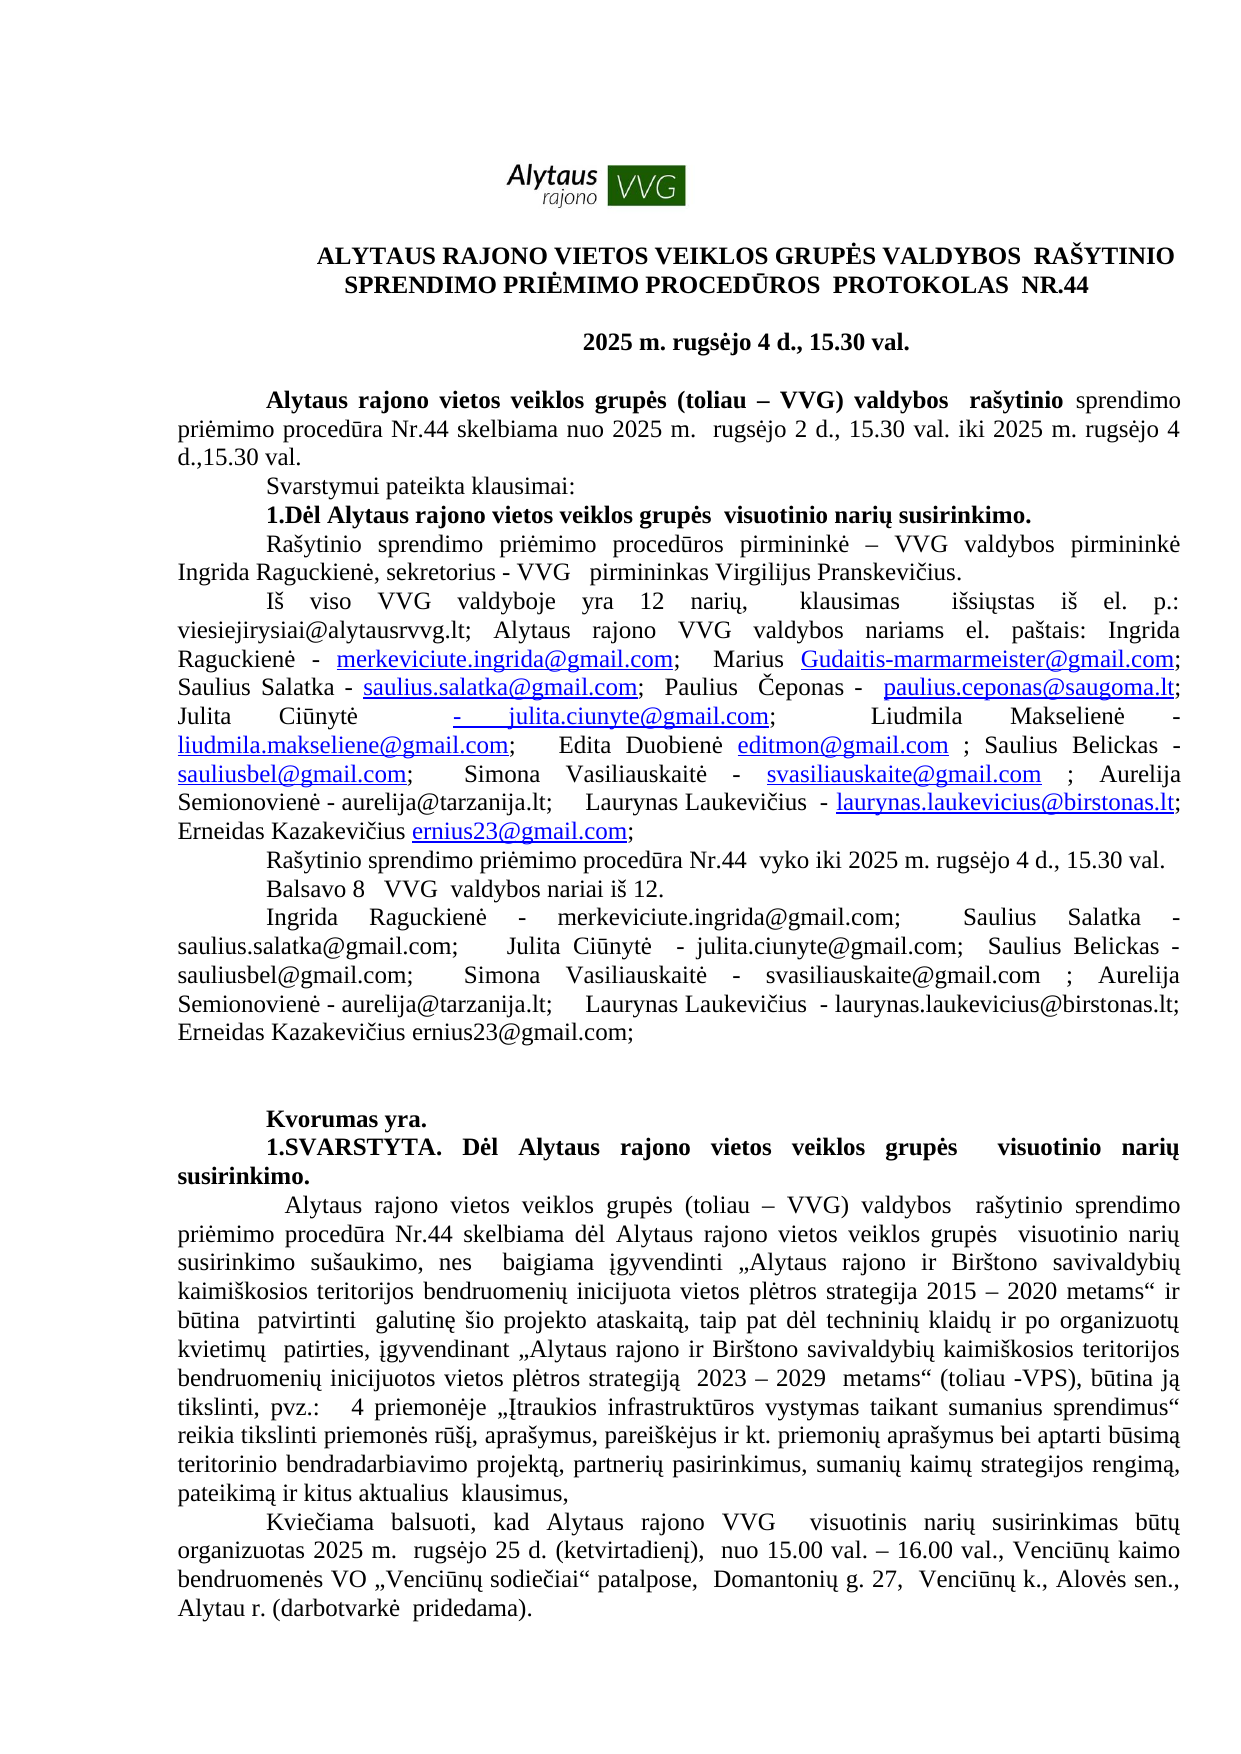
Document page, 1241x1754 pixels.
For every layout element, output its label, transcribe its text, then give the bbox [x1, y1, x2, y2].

picture [499, 156, 697, 214]
list Iš viso VVG valdyboje yra 12 narių, klausimas išsiųstas iš el. p.: viesiejirysiai@alytausrvvg.lt; Alytaus rajono VVG valdybos nariams el. paštais: Ingrida Raguckienė - merkeviciute.ingrida@gmail.com; Marius Gudaitis-marmarmeister@gmail.com; Saulius Salatka - saulius.salatka@gmail.com; Paulius Čeponas - paulius.ceponas@saugoma.lt; Julita Ciūnytė - julita.ciunyte@gmail.com; Liudmila Makselienė - liudmila.makseliene@gmail.com; Edita Duobienė editmon@gmail.com ; Saulius Belickas - sauliusbel@gmail.com; Simona Vasiliauskaitė - svasiliauskaite@gmail.com ; Aurelija Semionovienė - aurelija@tarzanija.lt; Laurynas Laukevičius - laurynas.laukevicius@birstonas.lt; Erneidas Kazakevičius ernius23@gmail.com; [177, 586, 1181, 845]
list 2025 m. rugsėjo 4 d., 15.30 val. [252, 327, 1181, 356]
list Kviečiama balsuoti, kad Alytaus rajono VVG visuotinis narių susirinkimas būtų organizuotas 2025 m. rugsėjo 25 d. (ketvirtadienį), nuo 15.00 val. – 16.00 val., Venciūnų kaimo bendruomenės VO „Venciūnų sodiečiai“ patalpose, Domantonių g. 27, Venciūnų k., Alovės sen., Alytau r. (darbotvarkė pridedama). [177, 1507, 1181, 1622]
list Svarstymui pateikta klausimai: [177, 471, 1181, 500]
list Balsavo 8 VVG valdybos nariai iš 12. [177, 874, 1181, 902]
list Kvorumas yra. [177, 1104, 1181, 1132]
list Alytaus rajono vietos veiklos grupės (toliau – VVG) valdybos rašytinio sprendimo priėmimo procedūra Nr.44 skelbiama nuo 2025 m. rugsėjo 2 d., 15.30 val. iki 2025 m. rugsėjo 4 d.,15.30 val. [177, 385, 1181, 471]
list 1.SVARSTYTA. Dėl Alytaus rajono vietos veiklos grupės visuotinio narių susirinkimo. [177, 1132, 1181, 1190]
list ALYTAUS RAJONO VIETOS VEIKLOS GRUPĖS VALDYBOS RAŠYTINIO SPRENDIMO PRIĖMIMO PROCEDŪROS PROTOKOLAS NR.44 [252, 241, 1181, 299]
list 1.Dėl Alytaus rajono vietos veiklos grupės visuotinio narių susirinkimo. [177, 500, 1181, 529]
list Ingrida Raguckienė - merkeviciute.ingrida@gmail.com; Saulius Salatka - saulius.salatka@gmail.com; Julita Ciūnytė - julita.ciunyte@gmail.com; Saulius Belickas - sauliusbel@gmail.com; Simona Vasiliauskaitė - svasiliauskaite@gmail.com ; Aurelija Semionovienė - aurelija@tarzanija.lt; Laurynas Laukevičius - laurynas.laukevicius@birstonas.lt; Erneidas Kazakevičius ernius23@gmail.com; [177, 902, 1181, 1046]
list Rašytinio sprendimo priėmimo procedūra Nr.44 vyko iki 2025 m. rugsėjo 4 d., 15.30 val. [177, 845, 1181, 874]
list Alytaus rajono vietos veiklos grupės (toliau – VVG) valdybos rašytinio sprendimo priėmimo procedūra Nr.44 skelbiama dėl Alytaus rajono vietos veiklos grupės visuotinio narių susirinkimo sušaukimo, nes baigiama įgyvendinti „Alytaus rajono ir Birštono savivaldybių kaimiškosios teritorijos bendruomenių inicijuota vietos plėtros strategija 2015 – 2020 metams“ ir būtina patvirtinti galutinę šio projekto ataskaitą, taip pat dėl techninių klaidų ir po organizuotų kvietimų patirties, įgyvendinant „Alytaus rajono ir Birštono savivaldybių kaimiškosios teritorijos bendruomenių inicijuotos vietos plėtros strategiją 2023 – 2029 metams“ (toliau -VPS), būtina ją tikslinti, pvz.: 4 priemonėje „Įtraukios infrastruktūros vystymas taikant sumanius sprendimus“ reikia tikslinti priemonės rūšį, aprašymus, pareiškėjus ir kt. priemonių aprašymus bei aptarti būsimą teritorinio bendradarbiavimo projektą, partnerių pasirinkimus, sumanių kaimų strategijos rengimą, pateikimą ir kitus aktualius klausimus, [177, 1190, 1181, 1507]
list Rašytinio sprendimo priėmimo procedūros pirmininkė – VVG valdybos pirmininkė Ingrida Raguckienė, sekretorius - VVG pirmininkas Virgilijus Pranskevičius. [177, 529, 1181, 586]
